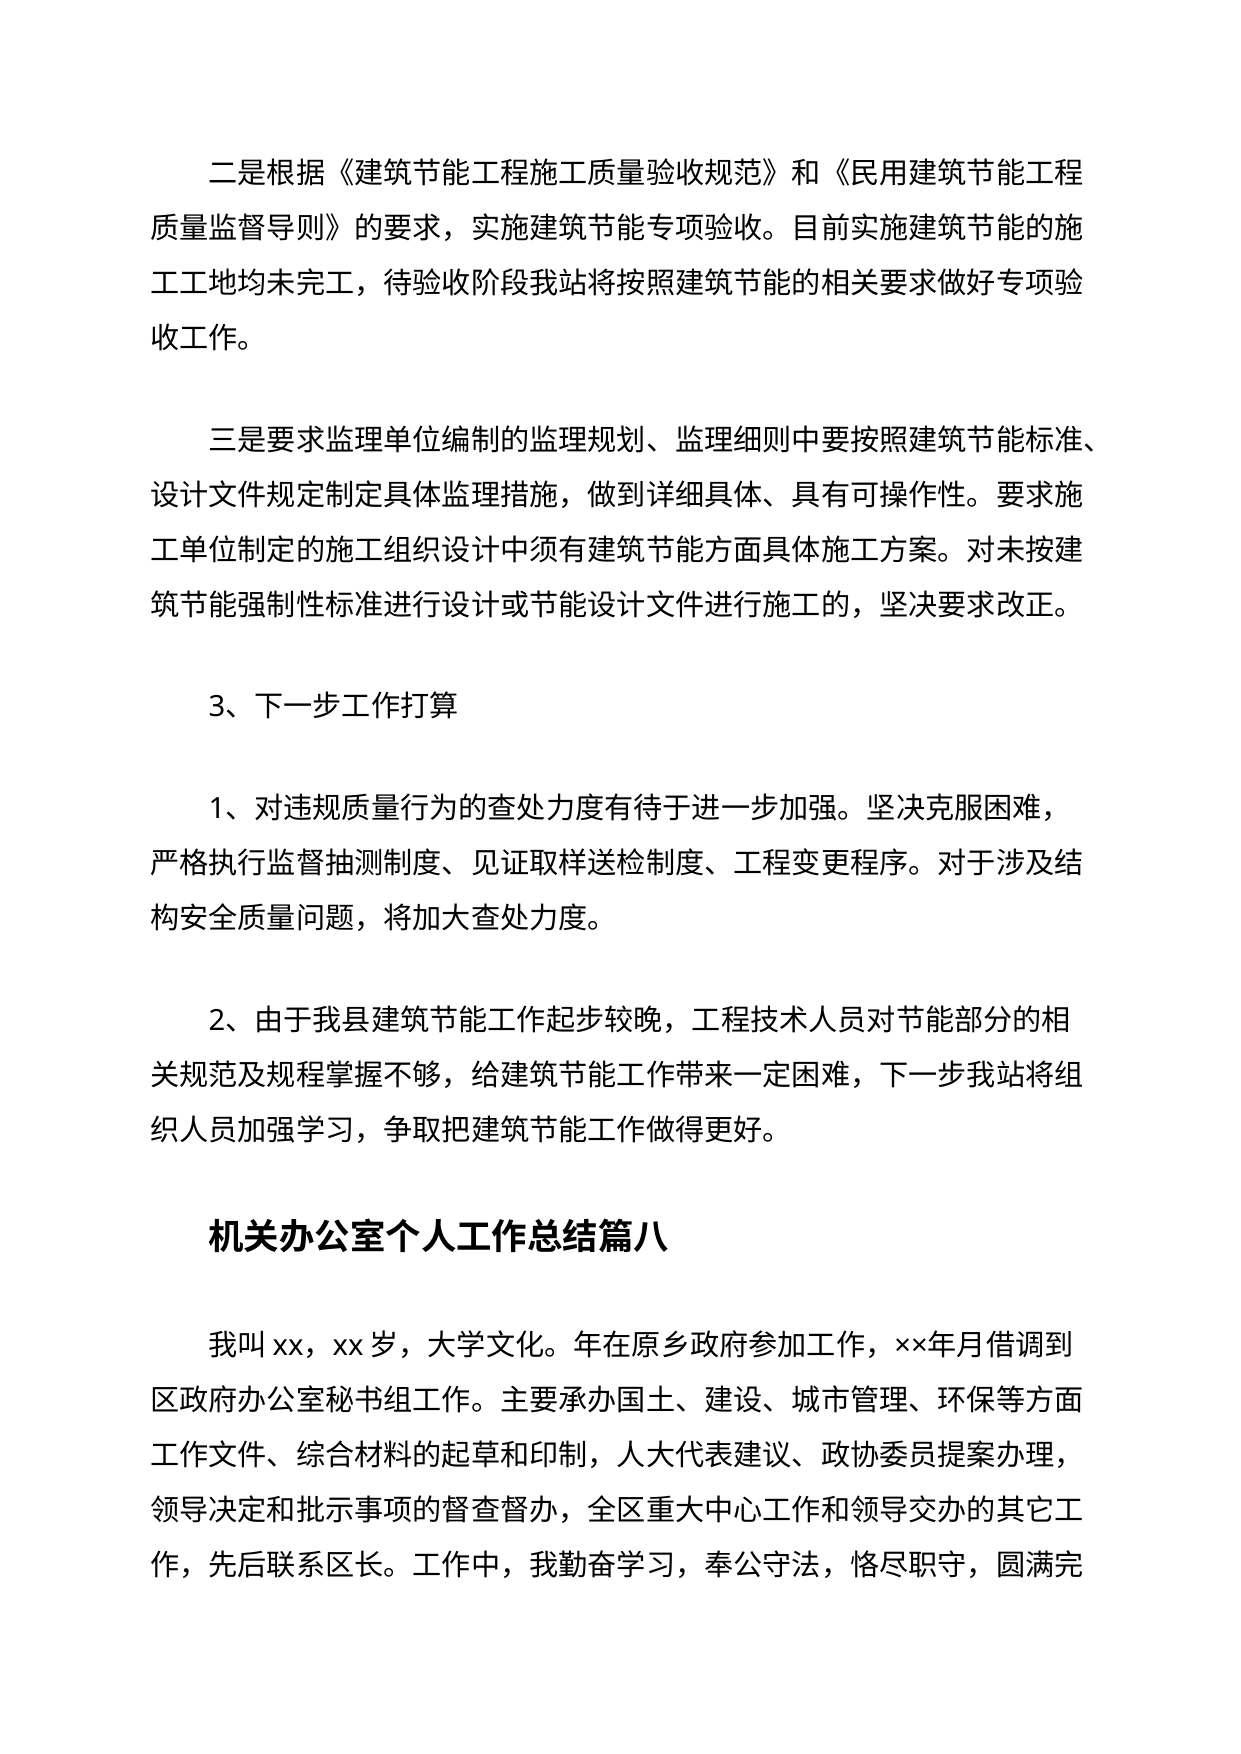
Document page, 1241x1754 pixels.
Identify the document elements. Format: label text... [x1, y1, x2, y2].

text 2、由于我县建筑节能工作起步较晚，工程技术人员对节能部分的相关规范及规程掌握不够，给建筑节能工作带来一定困难，下一步我站将组织人员加强学习，争取把建筑节能工作做得更好。 [150, 997, 1090, 1149]
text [150, 1322, 1090, 1584]
text 三是要求监理单位编制的监理规划、监理细则中要按照建筑节能标准、设计文件规定制定具体监理措施，做到详细具体、具有可操作性。要求施工单位制定的施工组织设计中须有建筑节能方面具体施工方案。对未按建筑节能强制性标准进行设计或节能设计文件进行施工的，坚决要求改正。 [150, 416, 1090, 623]
text 3、下一步工作打算 [150, 683, 1090, 725]
text 二是根据《建筑节能工程施工质量验收规范》和《民用建筑节能工程质量监督导则》的要求，实施建筑节能专项验收。目前实施建筑节能的施工工地均未完工，待验收阶段我站将按照建筑节能的相关要求做好专项验收工作。 [150, 150, 1090, 357]
text 机关办公室个人工作总结篇八 [150, 1208, 1090, 1259]
text 1、对违规质量行为的查处力度有待于进一步加强。坚决克服困难，严格执行监督抽测制度、见证取样送检制度、工程变更程序。对于涉及结构安全质量问题，将加大查处力度。 [150, 785, 1090, 937]
